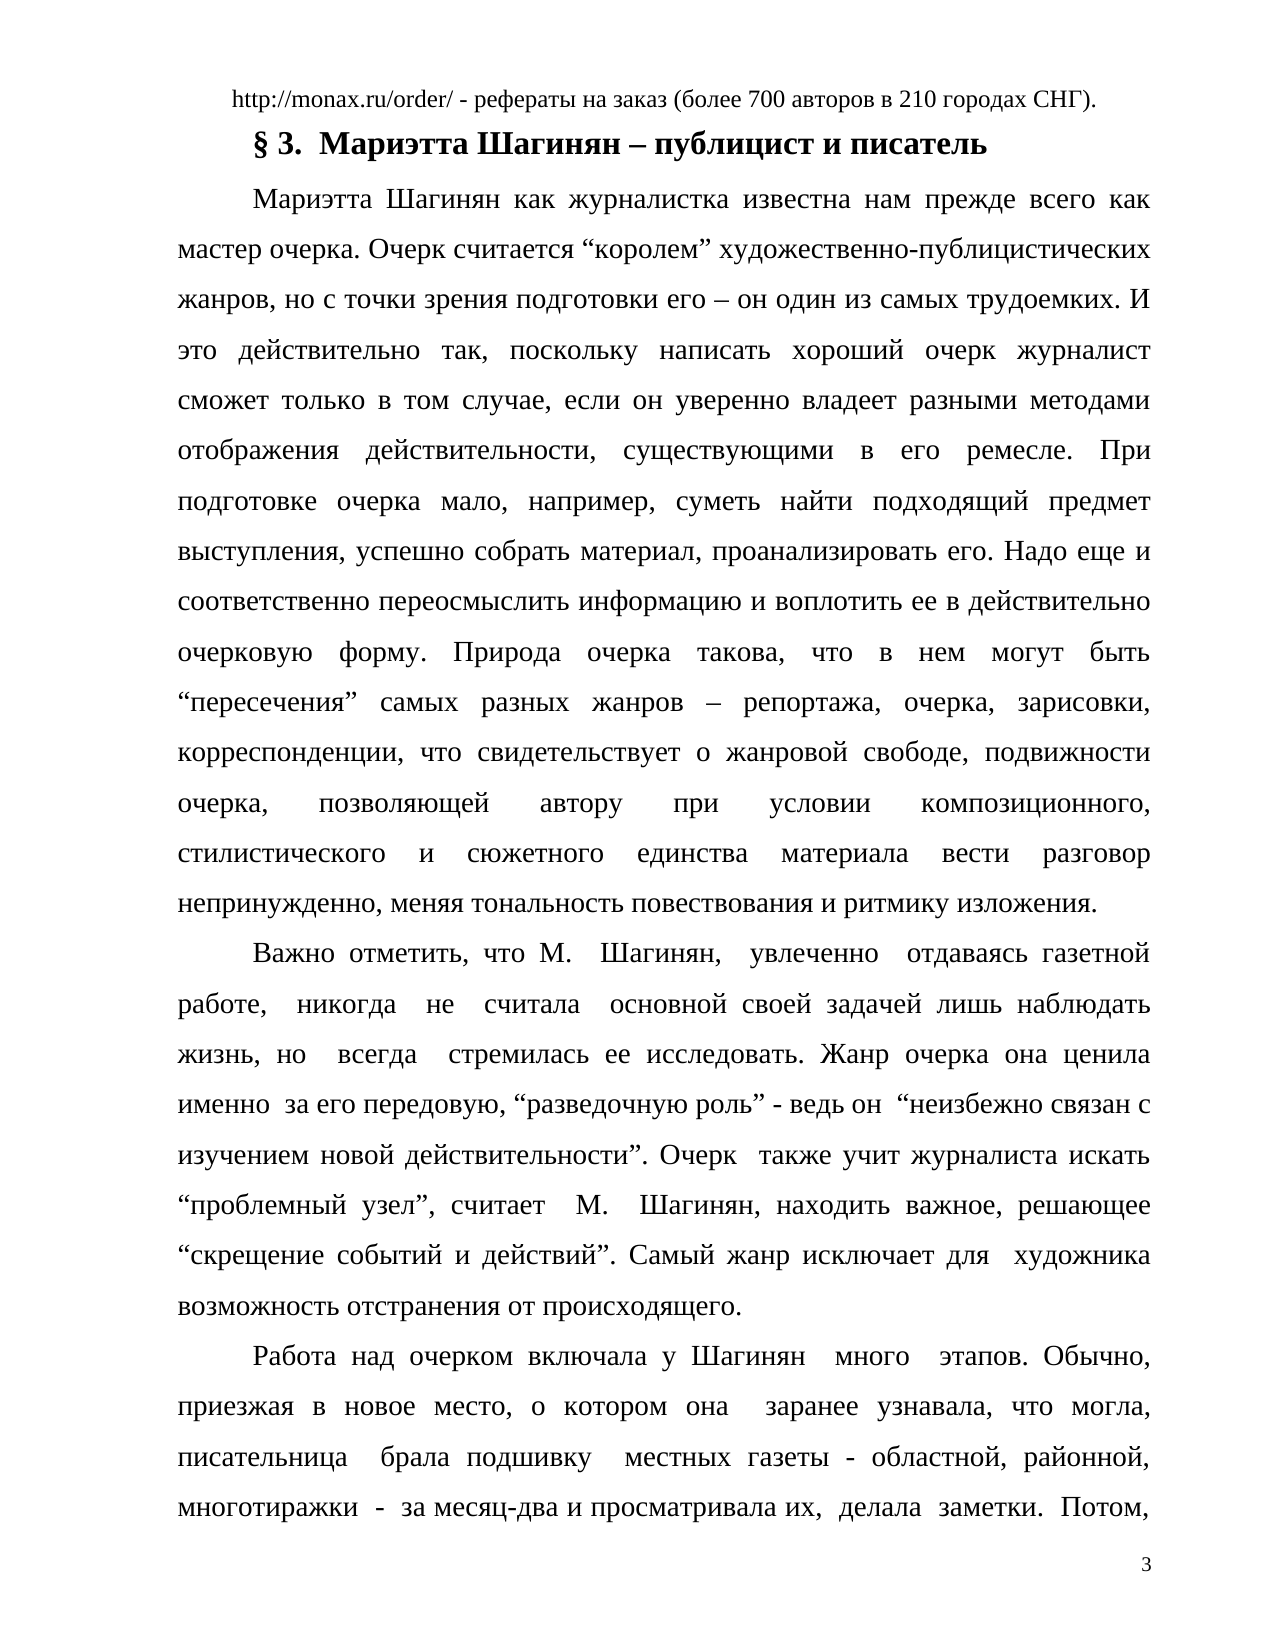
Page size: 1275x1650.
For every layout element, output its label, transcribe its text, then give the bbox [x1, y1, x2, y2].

text Важно отметить, что М. Шагинян, увлеченно отдаваясь газетной работе, никогда не считала основной своей задачей лишь наблюдать жизнь, но всегда стремилась ее исследовать. Жанр очерка она ценила именно за его передовую, “разведочную роль” - ведь он “неизбежно связан с изучением новой действительности”. Очерк также учит журналиста искать “проблемный узел”, считает М. Шагинян, находить важное, решающее “скрещение событий и действий”. Самый жанр исключает для художника возможность отстранения от происходящего. [177, 936, 1152, 1321]
text Мариэтта Шагинян как журналистка известна нам прежде всего как мастер очерка. Очерк считается “королем” художественно-публицистических жанров, но с точки зрения подготовки его – он один из самых трудоемких. И это действительно так, поскольку написать хороший очерк журналист сможет только в том случае, если он уверенно владеет разными методами отображения действительности, существующими в его ремесле. При подготовке очерка мало, например, суметь найти подходящий предмет выступления, успешно собрать материал, проанализировать его. Надо еще и соответственно переосмыслить информацию и воплотить ее в действительно очерковую форму. Природа очерка такова, что в нем могут быть “пересечения” самых разных жанров – репортажа, очерка, зарисовки, корреспонденции, что свидетельствует о жанровой свободе, подвижности очерка, позволяющей автору при условии композиционного, стилистического и сюжетного единства материала вести разговор непринужденно, меняя тональность повествования и ритмику изложения. [177, 181, 1152, 919]
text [177, 1338, 1152, 1523]
text § 3. Мариэтта Шагинян – публицист и писатель [177, 123, 1152, 162]
